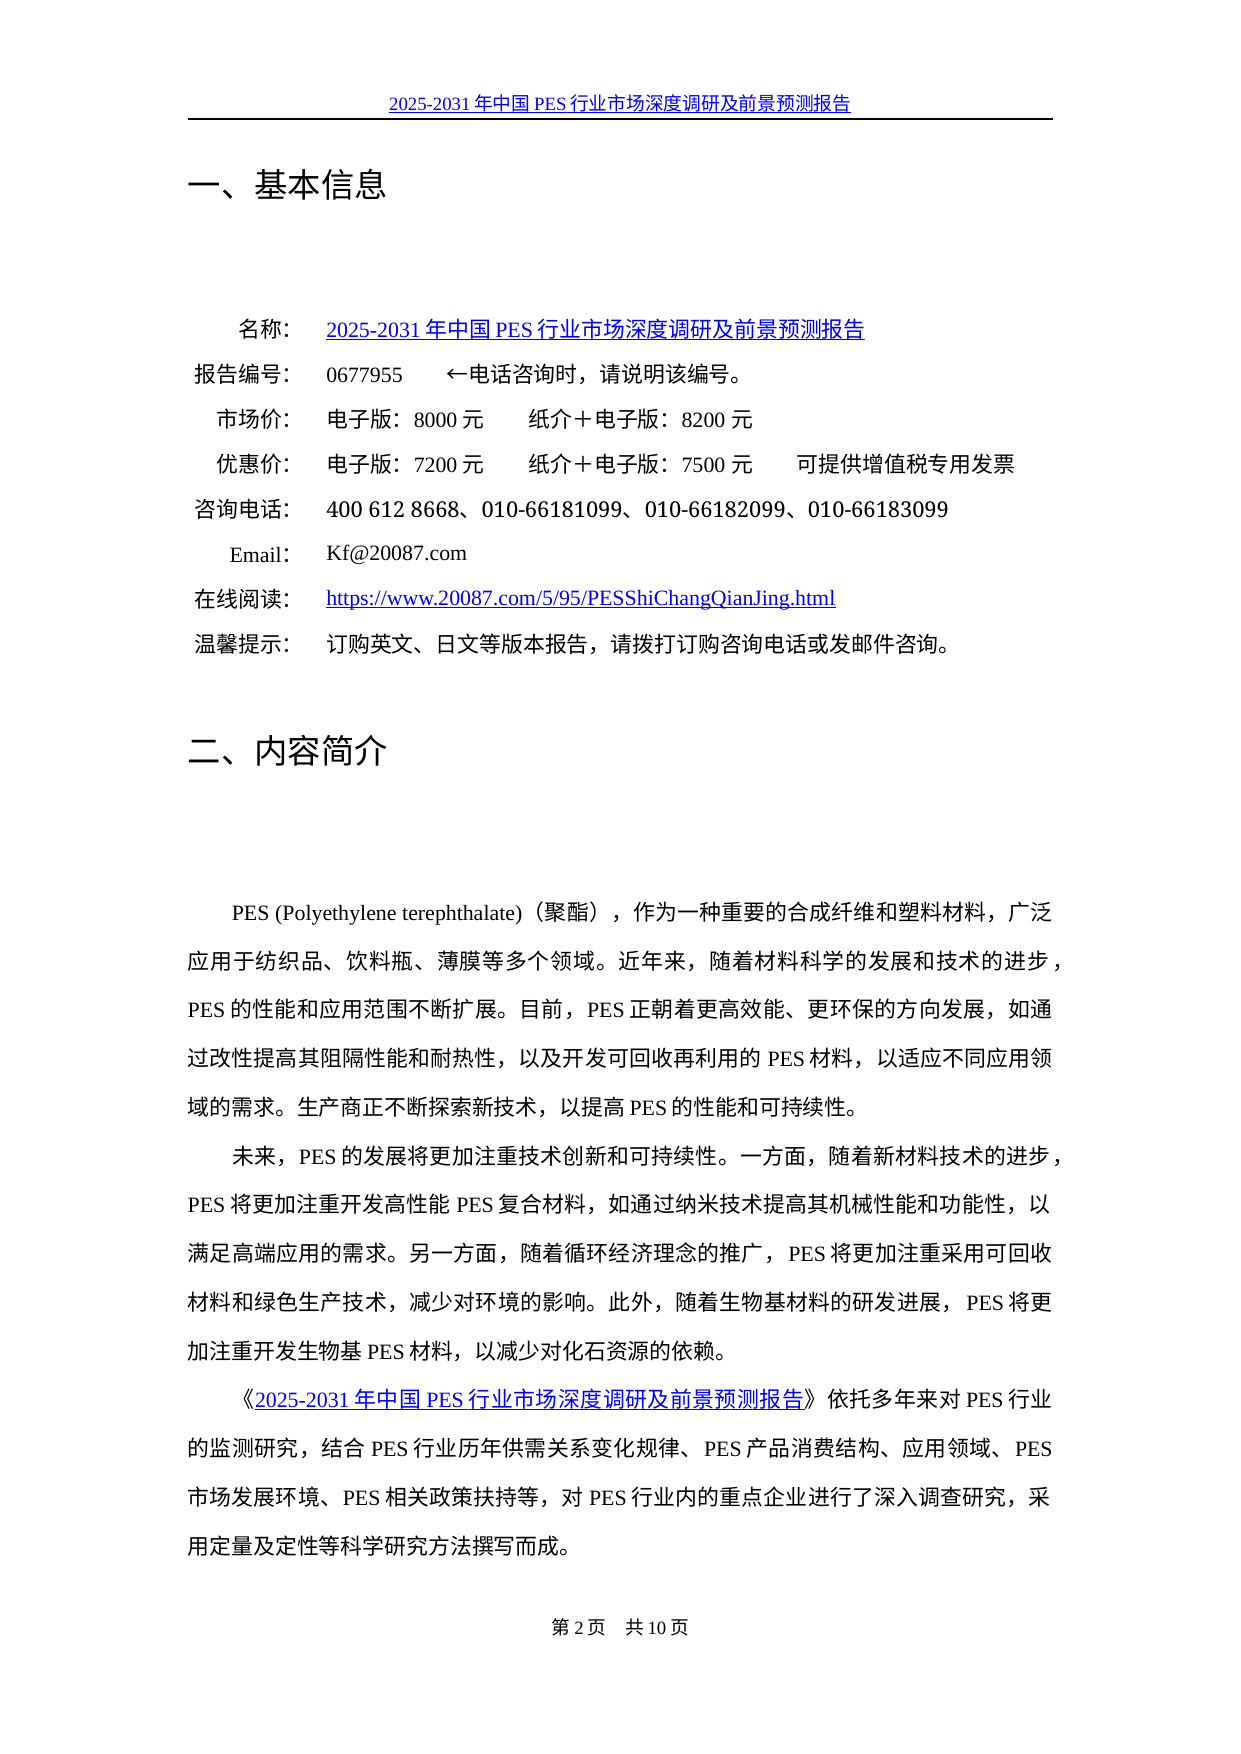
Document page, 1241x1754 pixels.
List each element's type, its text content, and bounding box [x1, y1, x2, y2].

table_cell 报告编号： [167, 357, 315, 402]
table_cell [315, 582, 1073, 627]
table_cell 400 612 8668、010-66181099、010-66182099、010-66183099 [315, 492, 1073, 537]
table_cell 咨询电话： [167, 492, 315, 537]
table_cell 温馨提示： [167, 627, 315, 672]
table_header 2025-2031年中国PES行业市场深度调研及前景预测报告 [315, 312, 1073, 357]
table_cell Email： [167, 537, 315, 582]
table_header 名称： [167, 312, 315, 357]
table_cell Kf@20087.com [315, 537, 1073, 582]
table_cell 电子版：7200 元 纸介＋电子版：7500 元 可提供增值税专用发票 [315, 447, 1073, 492]
title 一、基本信息 [187, 150, 1053, 215]
table_cell 订购英文、日文等版本报告，请拨打订购咨询电话或发邮件咨询。 [315, 627, 1073, 672]
table_cell 市场价： [167, 402, 315, 447]
table_cell 电子版：8000 元 纸介＋电子版：8200 元 [315, 402, 1073, 447]
table_cell 优惠价： [167, 447, 315, 492]
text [187, 894, 1053, 1561]
title 二、内容简介 [187, 717, 1053, 782]
table_cell 在线阅读： [167, 582, 315, 627]
table_cell 0677955 ←电话咨询时，请说明该编号。 [315, 357, 1073, 402]
